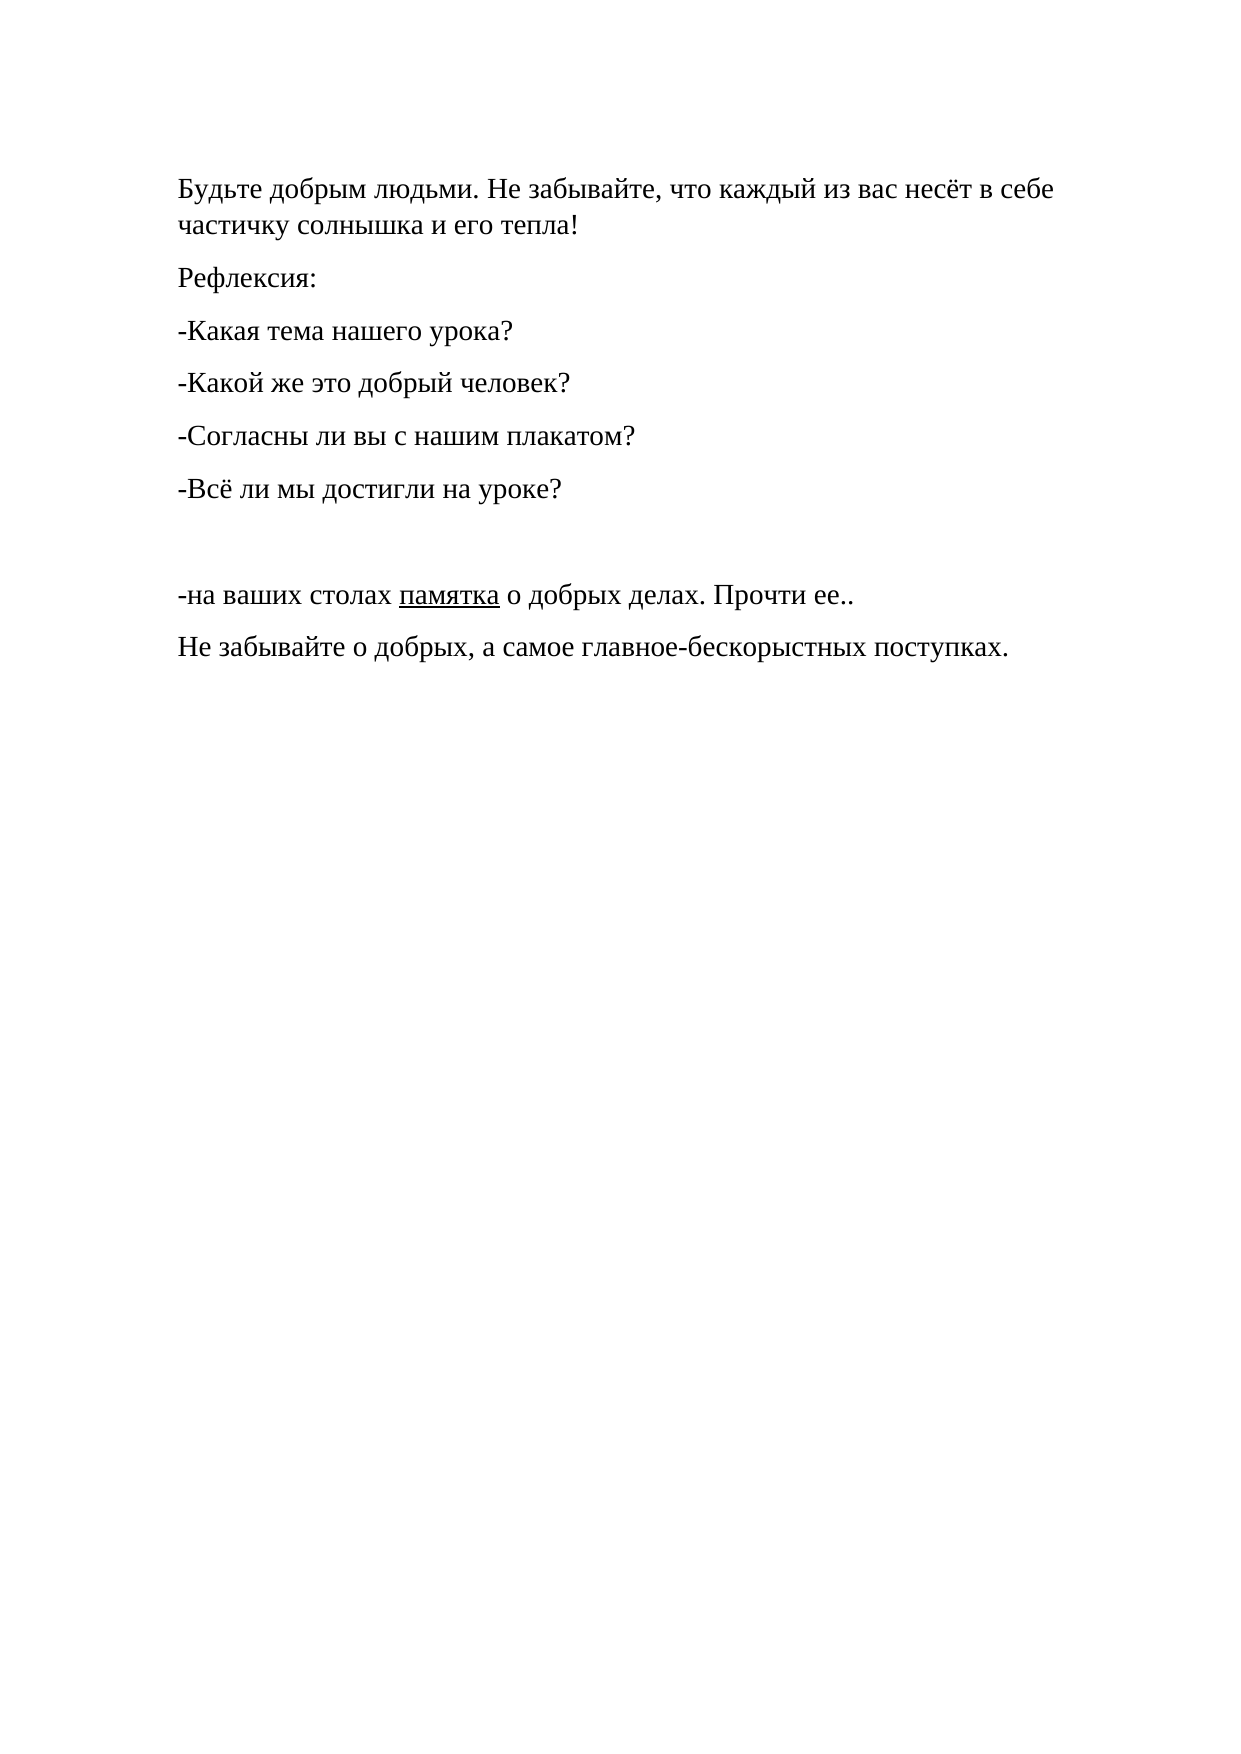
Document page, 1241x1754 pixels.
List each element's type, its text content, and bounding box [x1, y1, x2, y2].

text Не забывайте о добрых, а самое главное-бескорыстных поступках. [177, 629, 1152, 663]
text -Согласны ли вы с нашим плакатом? [177, 418, 1152, 452]
text -Всё ли мы достигли на уроке? [177, 471, 1152, 505]
text Будьте добрым людьми. Не забывайте, что каждый из вас несёт в себе частичку солнышка и его тепла! [177, 171, 1152, 241]
text -Какой же это добрый человек? [177, 366, 1152, 399]
text -на ваших столах памятка о добрых делах. Прочти ее.. [177, 577, 1152, 610]
text Рефлексия: [177, 260, 1152, 293]
text -Какая тема нашего урока? [177, 313, 1152, 346]
